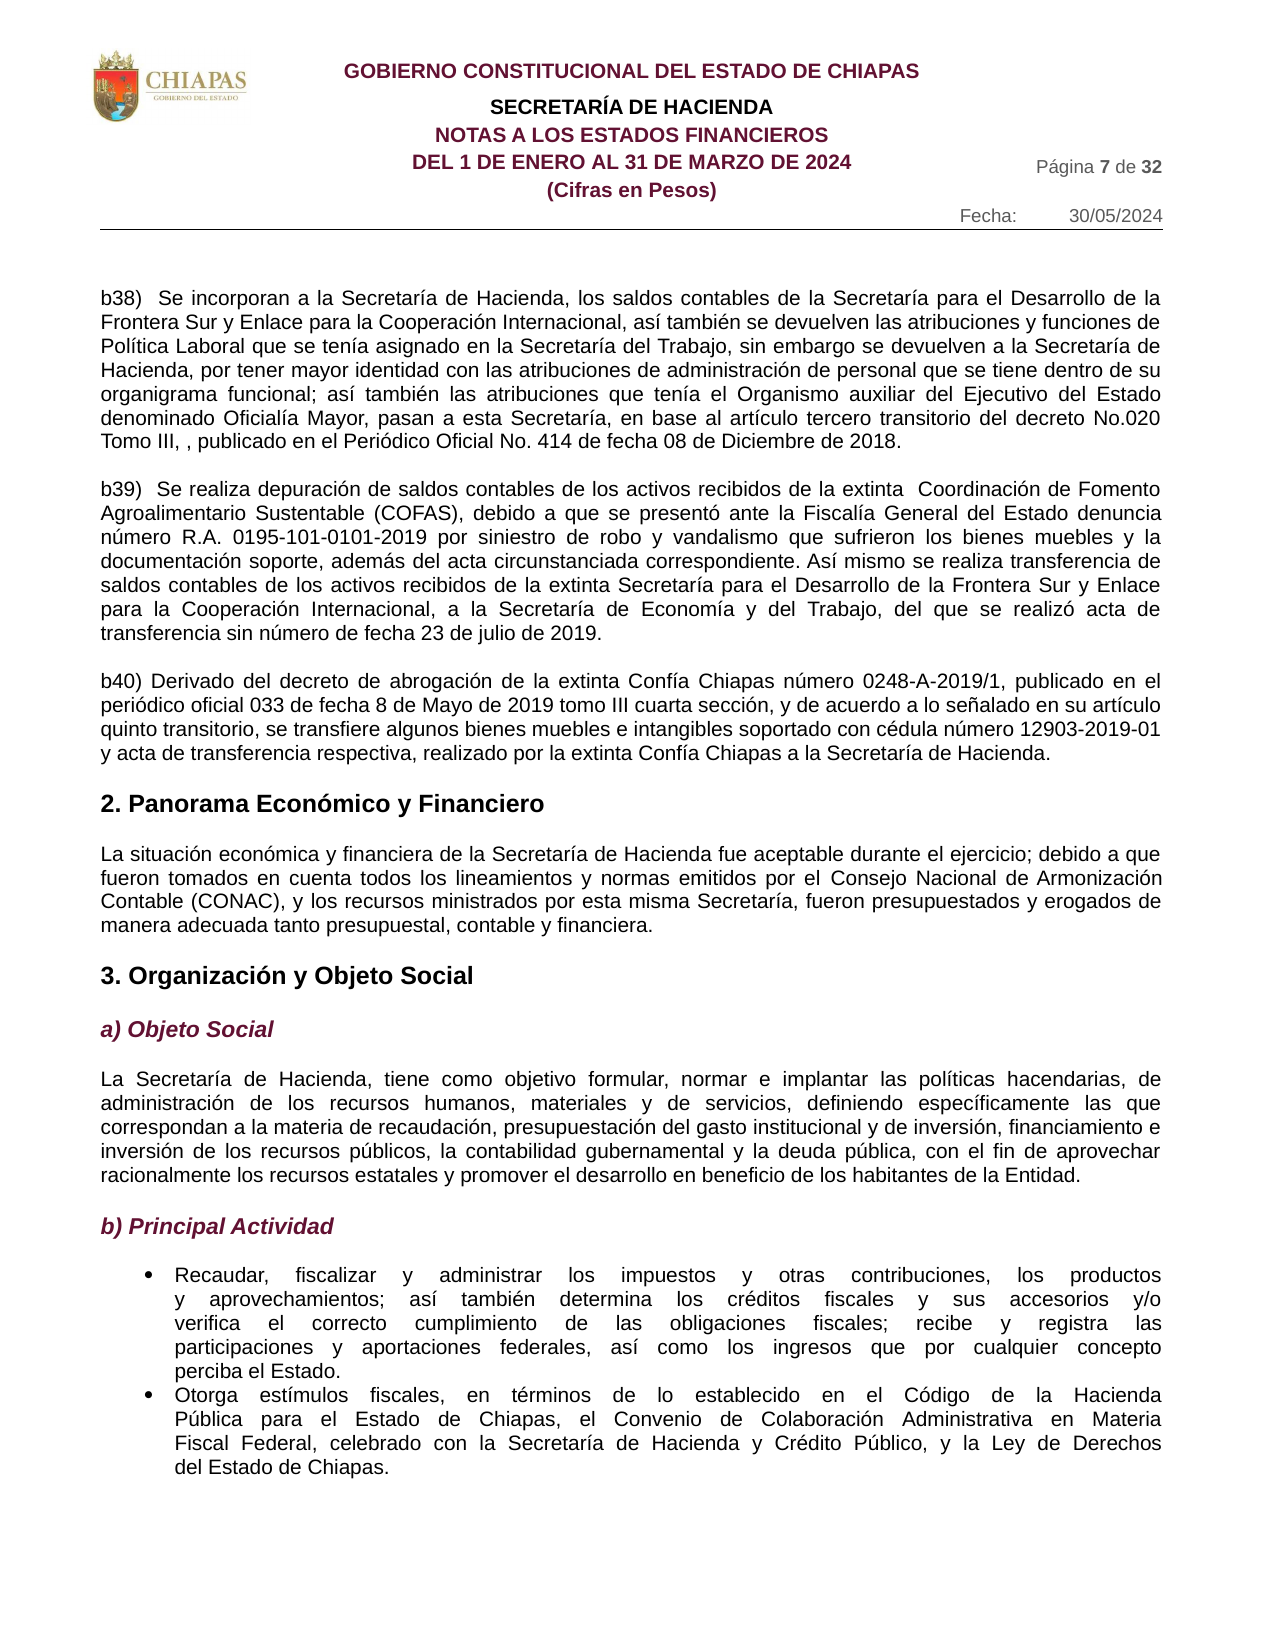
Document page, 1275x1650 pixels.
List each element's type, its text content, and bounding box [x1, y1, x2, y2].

list b40) Derivado del decreto de abrogación de la extinta Confía Chiapas número 0248-A-2019/1, publicado en el periódico oficial 033 de fecha 8 de Mayo de 2019 tomo III cuarta sección, y de acuerdo a lo señalado en su artículo quinto transitorio, se transfiere algunos bienes muebles e intangibles soportado con cédula número 12903-2019-01 y acta de transferencia respectiva, realizado por la extinta Confía Chiapas a la Secretaría de Hacienda. [100, 669, 1163, 765]
list b38) Se incorporan a la Secretaría de Hacienda, los saldos contables de la Secretaría para el Desarrollo de la Frontera Sur y Enlace para la Cooperación Internacional, así también se devuelven las atribuciones y funciones de Política Laboral que se tenía asignado en la Secretaría del Trabajo, sin embargo se devuelven a la Secretaría de Hacienda, por tener mayor identidad con las atribuciones de administración de personal que se tiene dentro de su organigrama funcional; así también las atribuciones que tenía el Organismo auxiliar del Ejecutivo del Estado denominado Oficialía Mayor, pasan a esta Secretaría, en base al artículo tercero transitorio del decreto No.020 Tomo III, , publicado en el Periódico Oficial No. 414 de fecha 08 de Diciembre de 2018. [100, 286, 1163, 453]
text b) Principal Actividad [100, 1213, 1163, 1239]
text 3. Organización y Objeto Social [100, 961, 1163, 990]
text a) Objeto Social [100, 1016, 1163, 1043]
picture [86, 48, 251, 125]
list Recaudar, fiscalizar y administrar los impuestos y otras contribuciones, los productos y aprovechamientos; así también determina los créditos fiscales y sus accesorios y/o verifica el correcto cumplimiento de las obligaciones fiscales; recibe y registra las participaciones y aportaciones federales, así como los ingresos que por cualquier concepto perciba el Estado. [145, 1263, 1163, 1383]
text La Secretaría de Hacienda, tiene como objetivo formular, normar e implantar las políticas hacendarias, de administración de los recursos humanos, materiales y de servicios, definiendo específicamente las que correspondan a la materia de recaudación, presupuestación del gasto institucional y de inversión, financiamiento e inversión de los recursos públicos, la contabilidad gubernamental y la deuda pública, con el fin de aprovechar racionalmente los recursos estatales y promover el desarrollo en beneficio de los habitantes de la Entidad. [100, 1067, 1163, 1186]
list Otorga estímulos fiscales, en términos de lo establecido en el Código de la Hacienda Pública para el Estado de Chiapas, el Convenio de Colaboración Administrativa en Materia Fiscal Federal, celebrado con la Secretaría de Hacienda y Crédito Público, y la Ley de Derechos del Estado de Chiapas. [145, 1383, 1163, 1479]
text 2. Panorama Económico y Financiero [100, 789, 1163, 817]
text La situación económica y financiera de la Secretaría de Hacienda fue aceptable durante el ejercicio; debido a que fueron tomados en cuenta todos los lineamientos y normas emitidos por el Consejo Nacional de Armonización Contable (CONAC), y los recursos ministrados por esta misma Secretaría, fueron presupuestados y erogados de manera adecuada tanto presupuestal, contable y financiera. [100, 841, 1163, 937]
list b39) Se realiza depuración de saldos contables de los activos recibidos de la extinta Coordinación de Fomento Agroalimentario Sustentable (COFAS), debido a que se presentó ante la Fiscalía General del Estado denuncia número R.A. 0195-101-0101-2019 por siniestro de robo y vandalismo que sufrieron los bienes muebles y la documentación soporte, además del acta circunstanciada correspondiente. Así mismo se realiza transferencia de saldos contables de los activos recibidos de la extinta Secretaría para el Desarrollo de la Frontera Sur y Enlace para la Cooperación Internacional, a la Secretaría de Economía y del Trabajo, del que se realizó acta de transferencia sin número de fecha 23 de julio de 2019. [100, 477, 1163, 645]
